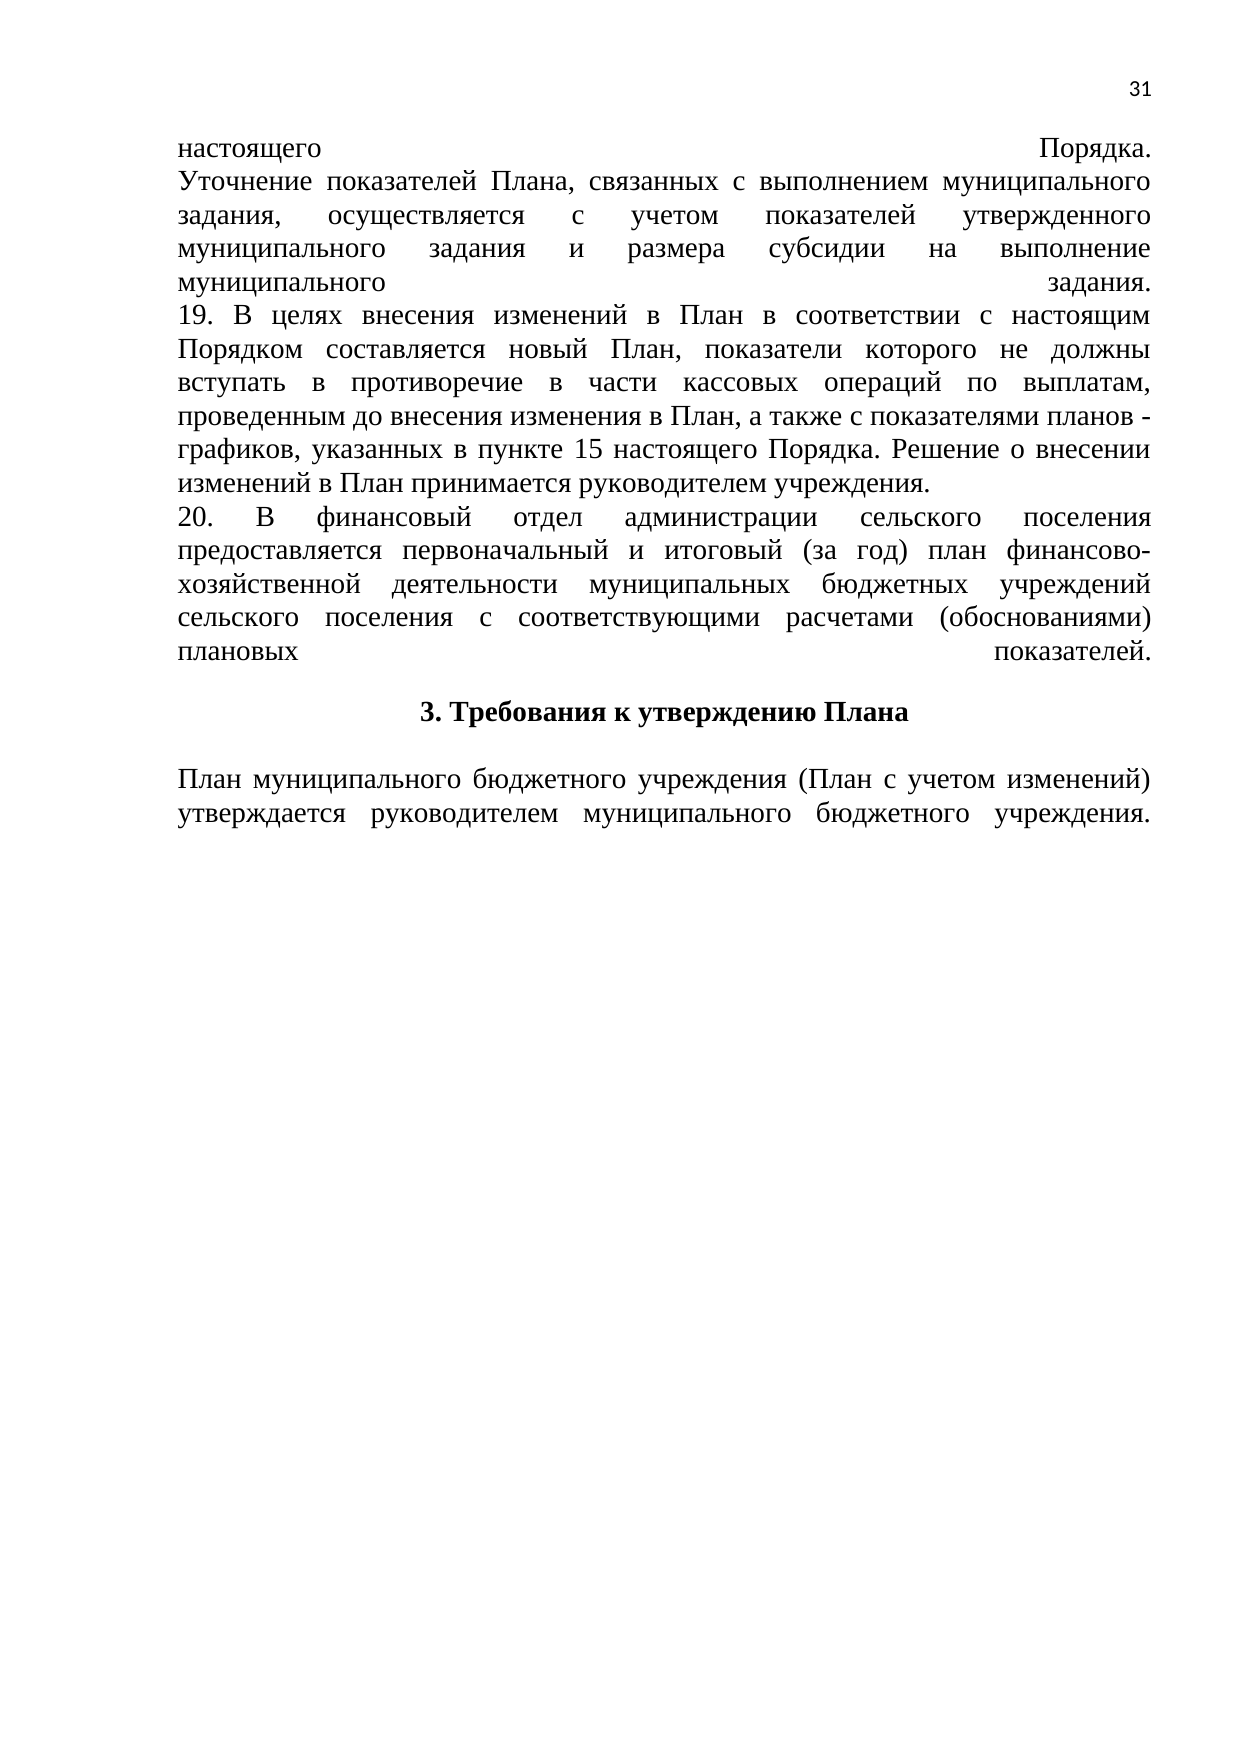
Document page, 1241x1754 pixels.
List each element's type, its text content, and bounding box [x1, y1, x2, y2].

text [177, 130, 1152, 499]
text 20. В финансовый отдел администрации сельского поселения предоставляется первоначальный и итоговый (за год) план финансово-хозяйственной деятельности муниципальных бюджетных учреждений сельского поселения с соответствующими расчетами (обоснованиями) плановых показателей. [177, 499, 1152, 694]
text 3. Требования к утверждению Плана [177, 694, 1152, 728]
text План муниципального бюджетного учреждения (План с учетом изменений) утверждается руководителем муниципального бюджетного учреждения. [177, 762, 1152, 857]
